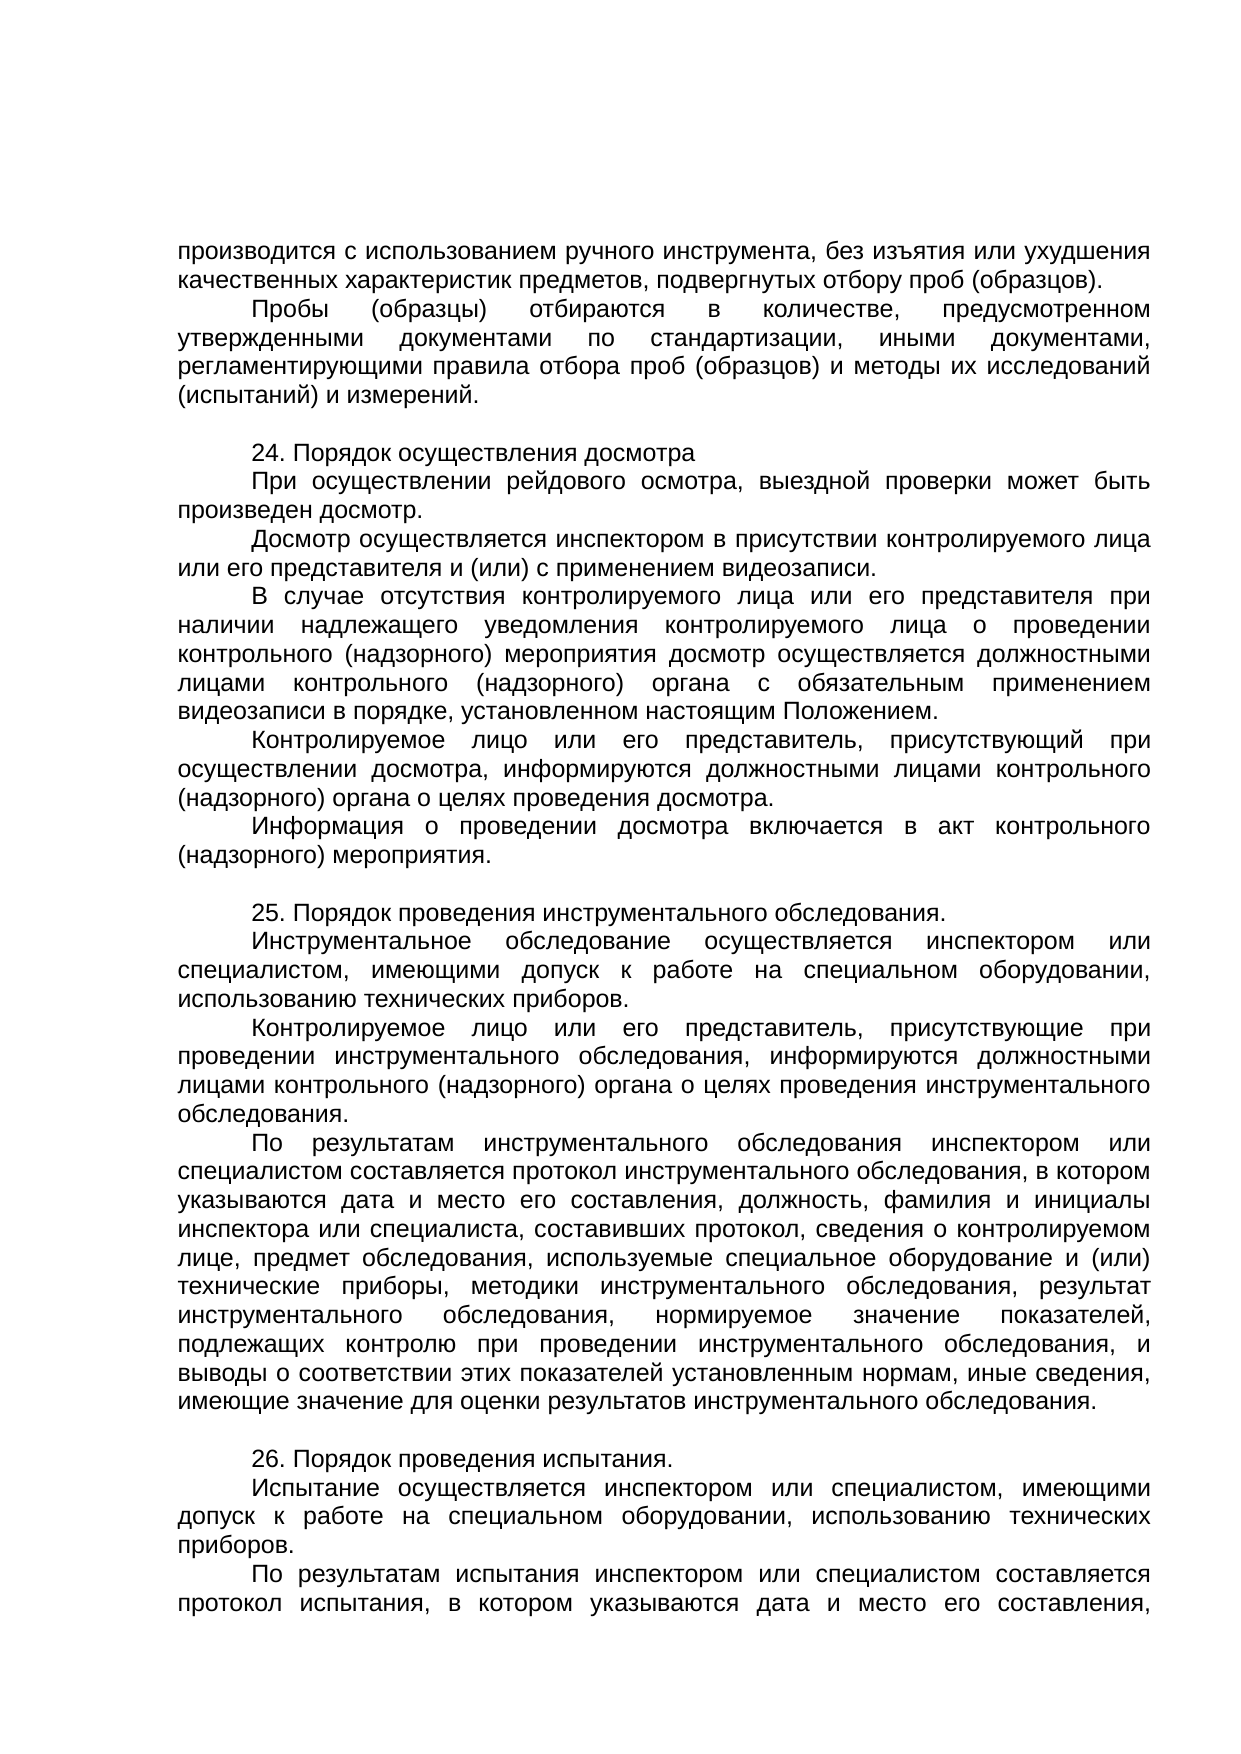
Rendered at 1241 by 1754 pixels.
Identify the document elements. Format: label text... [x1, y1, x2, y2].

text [177, 236, 1152, 294]
text 24. Порядок осуществления досмотра [177, 437, 1152, 466]
text В случае отсутствия контролируемого лица или его представителя при наличии надлежащего уведомления контролируемого лица о проведении контрольного (надзорного) мероприятия досмотр осуществляется должностными лицами контрольного (надзорного) органа с обязательным применением видеозаписи в порядке, установленном настоящим Положением. [177, 581, 1152, 725]
text Инструментальное обследование осуществляется инспектором или специалистом, имеющими допуск к работе на специальном оборудовании, использованию технических приборов. [177, 926, 1152, 1012]
text При осуществлении рейдового осмотра, выездной проверки может быть произведен досмотр. [177, 466, 1152, 524]
text Досмотр осуществляется инспектором в присутствии контролируемого лица или его представителя и (или) с применением видеозаписи. [177, 524, 1152, 581]
text Контролируемое лицо или его представитель, присутствующий при осуществлении досмотра, информируются должностными лицами контрольного (надзорного) органа о целях проведения досмотра. [177, 725, 1152, 811]
text 26. Порядок проведения испытания. [177, 1444, 1152, 1472]
text 25. Порядок проведения инструментального обследования. [177, 897, 1152, 926]
text По результатам инструментального обследования инспектором или специалистом составляется протокол инструментального обследования, в котором указываются дата и место его составления, должность, фамилия и инициалы инспектора или специалиста, составивших протокол, сведения о контролируемом лице, предмет обследования, используемые специальное оборудование и (или) технические приборы, методики инструментального обследования, результат инструментального обследования, нормируемое значение показателей, подлежащих контролю при проведении инструментального обследования, и выводы о соответствии этих показателей установленным нормам, иные сведения, имеющие значение для оценки результатов инструментального обследования. [177, 1127, 1152, 1415]
text Контролируемое лицо или его представитель, присутствующие при проведении инструментального обследования, информируются должностными лицами контрольного (надзорного) органа о целях проведения инструментального обследования. [177, 1012, 1152, 1127]
text Испытание осуществляется инспектором или специалистом, имеющими допуск к работе на специальном оборудовании, использованию технических приборов. [177, 1472, 1152, 1559]
text Пробы (образцы) отбираются в количестве, предусмотренном утвержденными документами по стандартизации, иными документами, регламентирующими правила отбора проб (образцов) и методы их исследований (испытаний) и измерений. [177, 294, 1152, 409]
text Информация о проведении досмотра включается в акт контрольного (надзорного) мероприятия. [177, 811, 1152, 869]
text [177, 1559, 1152, 1616]
